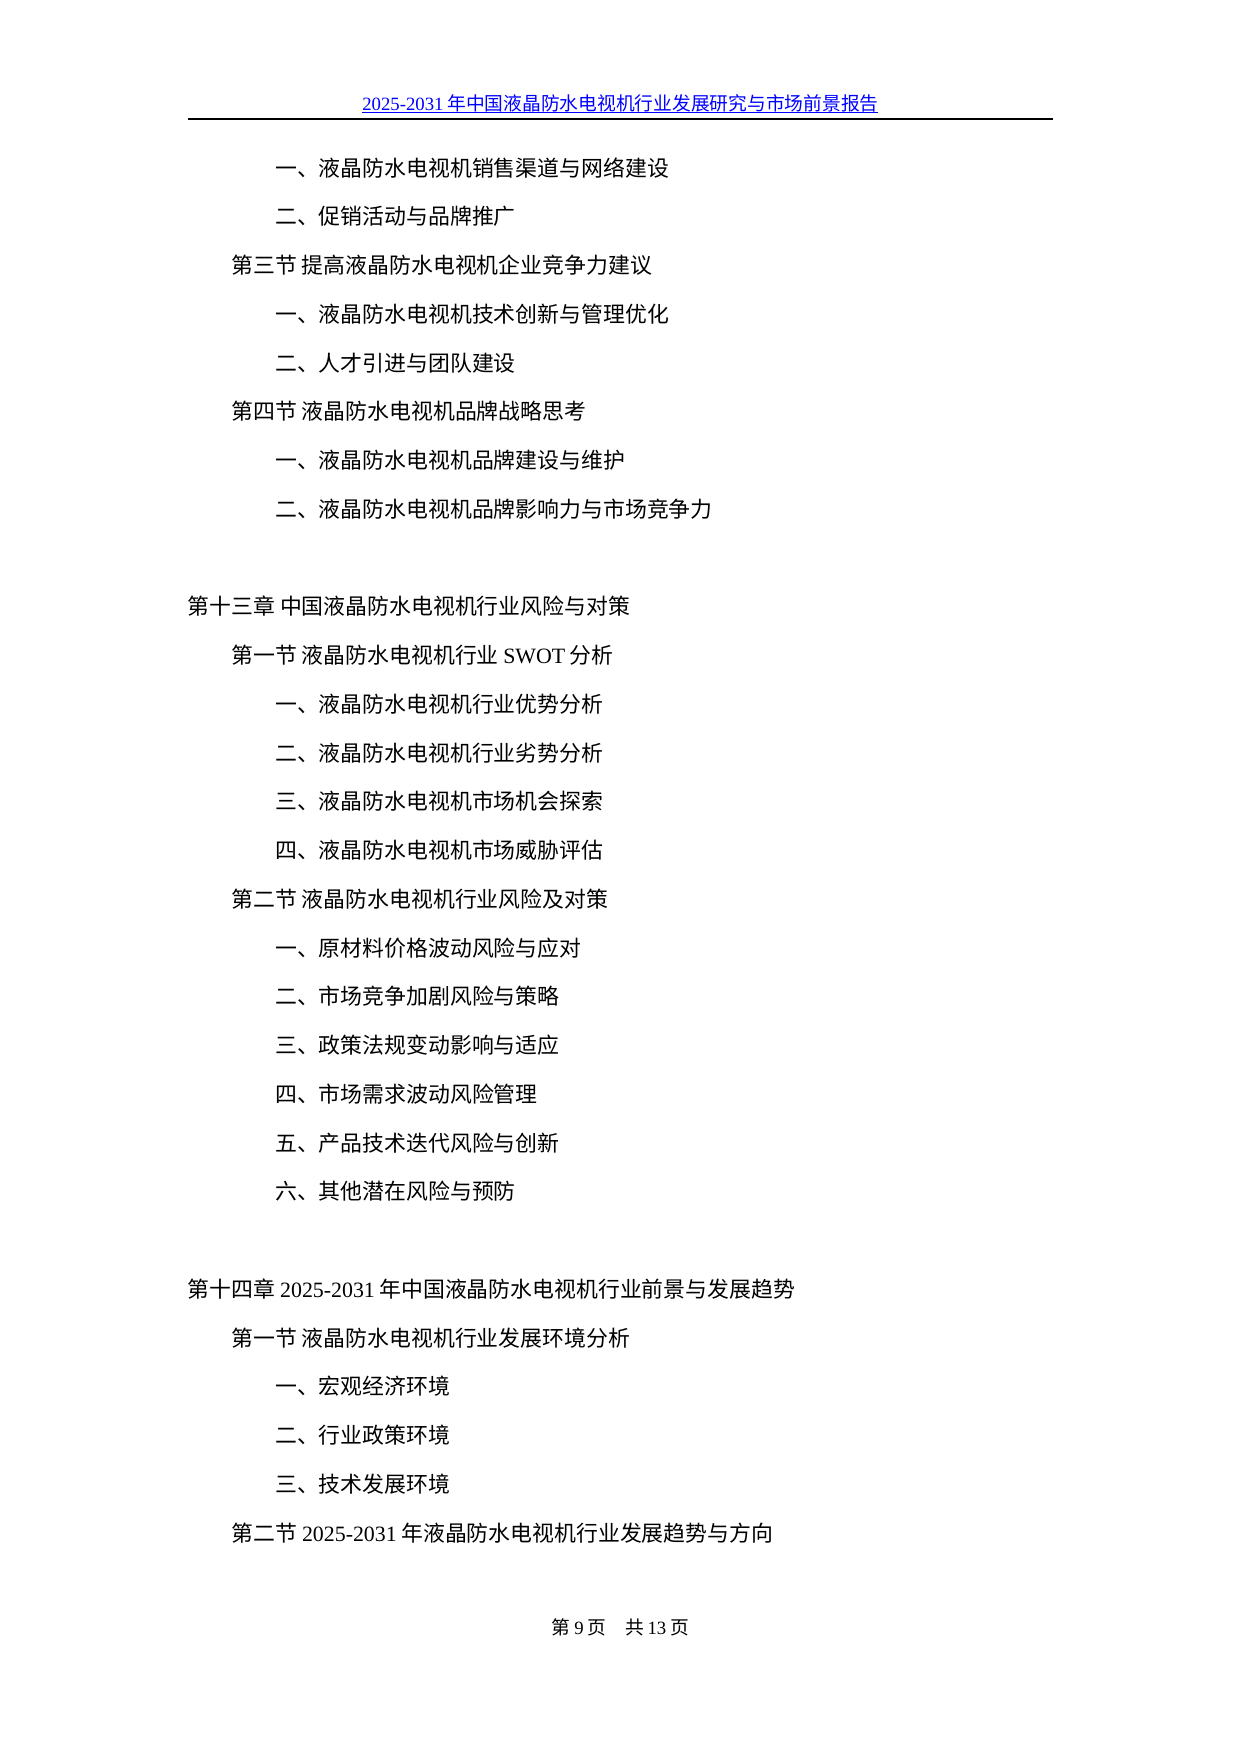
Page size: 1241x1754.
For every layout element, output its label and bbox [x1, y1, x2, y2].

text [187, 150, 1053, 1548]
